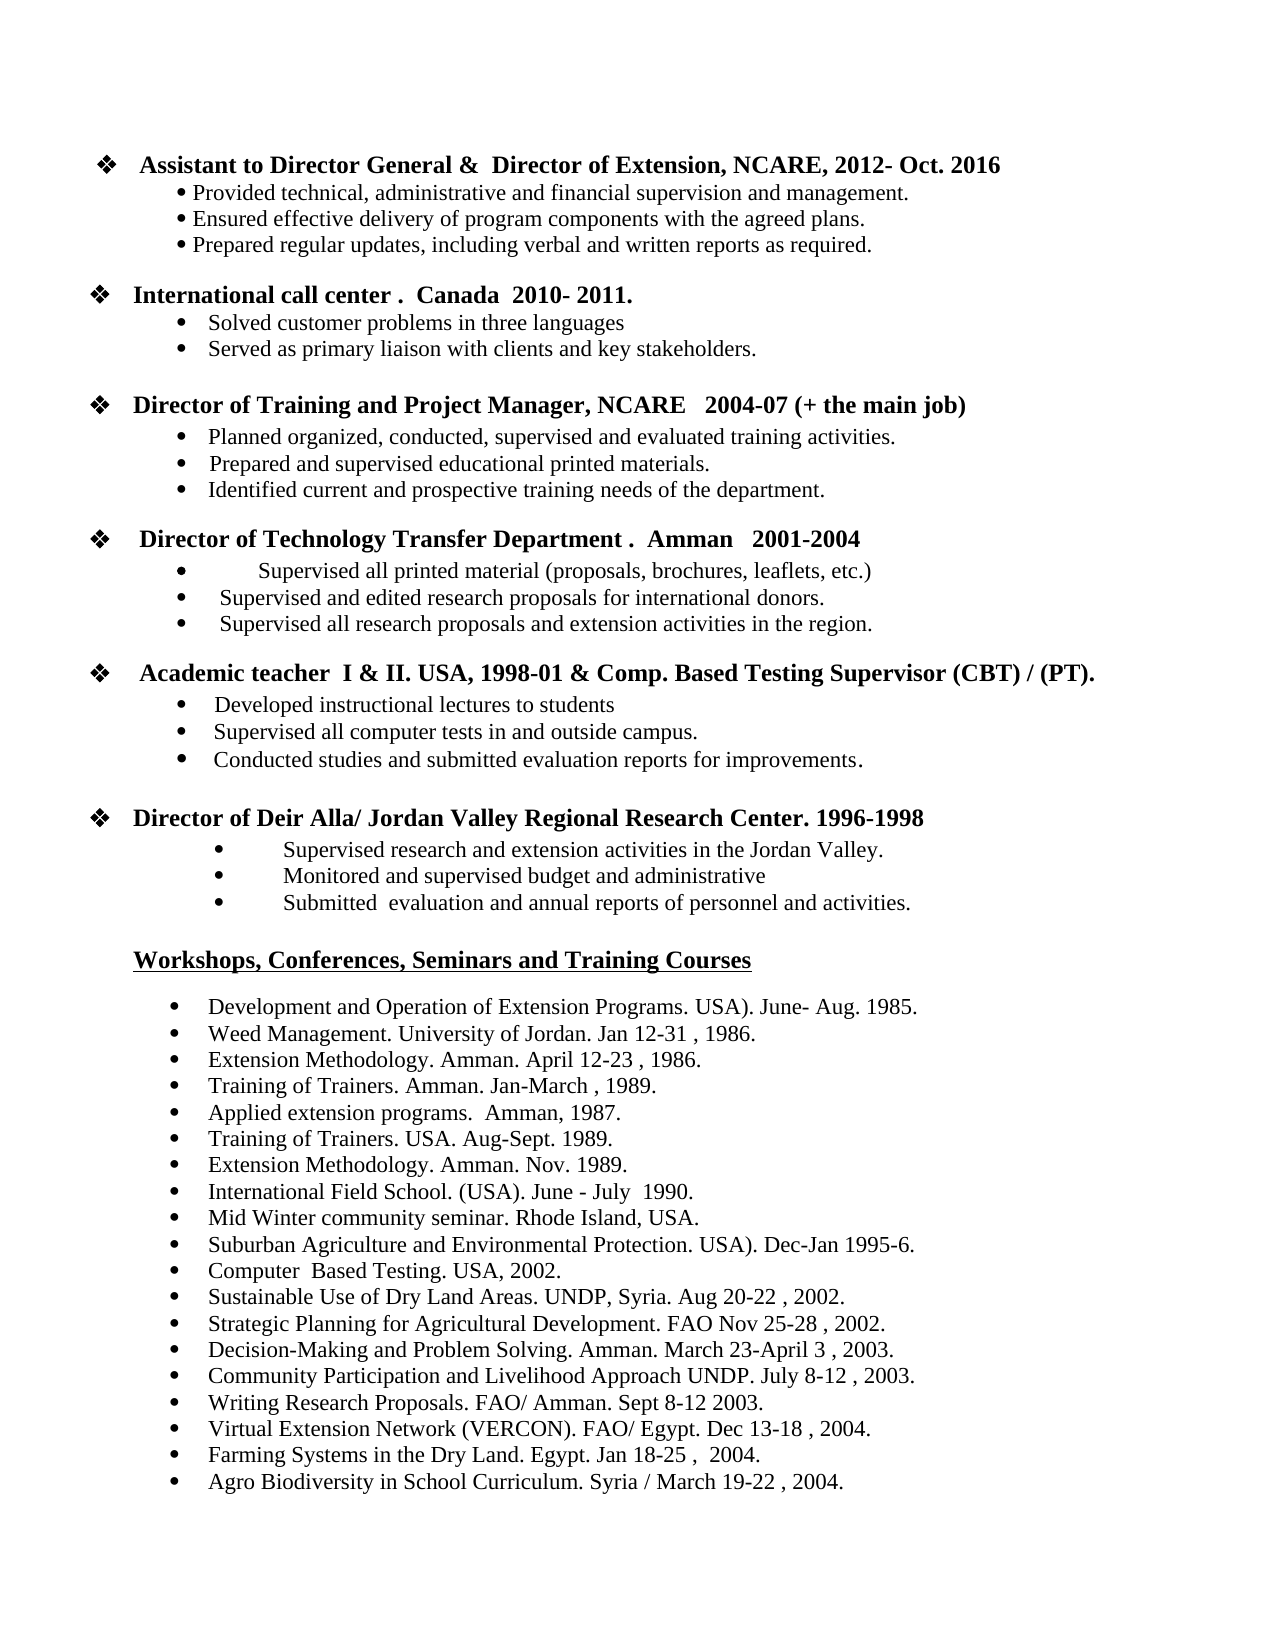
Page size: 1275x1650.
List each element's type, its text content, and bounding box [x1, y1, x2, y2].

list Provided technical, administrative and financial supervision and management. [177, 179, 1152, 205]
list Planned organized, conducted, supervised and evaluated training activities. [177, 423, 1152, 450]
list Writing Research Proposals. FAO/ Amman. Sept 8-12 2003. [170, 1389, 1152, 1415]
list Monitored and supervised budget and administrative [208, 863, 1152, 889]
list Supervised all computer tests in and outside campus. [133, 718, 1152, 744]
list Community Participation and Livelihood Approach UNDP. July 8-12 , 2003. [170, 1362, 1152, 1389]
list Farming Systems in the Dry Land. Egypt. Jan 18-25 , 2004. [170, 1441, 1152, 1468]
list Director of Deir Alla/ Jordan Valley Regional Research Center. 1996-1998 [88, 803, 1152, 832]
list International Field School. (USA). June - July 1990. [170, 1178, 1152, 1204]
list Mid Winter community seminar. Rhode Island, USA. [170, 1204, 1152, 1231]
list Developed instructional lectures to students [133, 692, 1152, 718]
list Supervised all printed material (proposals, brochures, leaflets, etc.) [133, 557, 1152, 584]
list Extension Methodology. Amman. April 12-23 , 1986. [170, 1046, 1152, 1072]
list Conducted studies and submitted evaluation reports for improvements. [133, 744, 1152, 773]
list Applied extension programs. Amman, 1987. [170, 1099, 1152, 1125]
list Extension Methodology. Amman. Nov. 1989. [170, 1152, 1152, 1178]
list Prepared regular updates, including verbal and written reports as required. [177, 231, 1152, 258]
text Workshops, Conferences, Seminars and Training Courses [133, 946, 1152, 974]
list Academic teacher I & II. USA, 1998-01 & Comp. Based Testing Supervisor (CBT) / (PT). [88, 658, 1152, 687]
list Identified current and prospective training needs of the department. [177, 476, 1152, 502]
list Strategic Planning for Agricultural Development. FAO Nov 25-28 , 2002. [170, 1310, 1152, 1336]
list Computer Based Testing. USA, 2002. [170, 1257, 1152, 1283]
list Virtual Extension Network (VERCON). FAO/ Egypt. Dec 13-18 , 2004. [170, 1415, 1152, 1441]
list Training of Trainers. USA. Aug-Sept. 1989. [170, 1125, 1152, 1152]
list Supervised and edited research proposals for international donors. [133, 584, 1152, 610]
list Director of Training and Project Manager, NCARE 2004-07 (+ the main job) [88, 390, 1152, 419]
list Ensured effective delivery of program components with the agreed plans. [177, 205, 1152, 231]
list Prepared and supervised educational printed materials. [177, 450, 1152, 476]
list Suburban Agriculture and Environmental Protection. USA). Dec-Jan 1995-6. [170, 1231, 1152, 1257]
list Solved customer problems in three languages [177, 308, 1152, 335]
list Weed Management. University of Jordan. Jan 12-31 , 1986. [170, 1020, 1152, 1046]
list Supervised research and extension activities in the Jordan Valley. [208, 836, 1152, 863]
list Supervised all research proposals and extension activities in the region. [133, 610, 1152, 637]
list Served as primary liaison with clients and key stakeholders. [177, 335, 1152, 361]
list Decision-Making and Problem Solving. Amman. March 23-April 3 , 2003. [170, 1336, 1152, 1362]
list Assistant to Director General & Director of Extension, NCARE, 2012- Oct. 2016 [95, 150, 1152, 179]
list Director of Technology Transfer Department . Amman 2001-2004 [88, 524, 1152, 553]
list Sustainable Use of Dry Land Areas. UNDP, Syria. Aug 20-22 , 2002. [170, 1283, 1152, 1310]
list Training of Trainers. Amman. Jan-March , 1989. [170, 1072, 1152, 1099]
list Agro Biodiversity in School Curriculum. Syria / March 19-22 , 2004. [170, 1468, 1152, 1494]
list International call center . Canada 2010- 2011. [88, 280, 1152, 308]
list Submitted evaluation and annual reports of personnel and activities. [208, 889, 1152, 915]
list Development and Operation of Extension Programs. USA). June- Aug. 1985. [170, 993, 1152, 1020]
